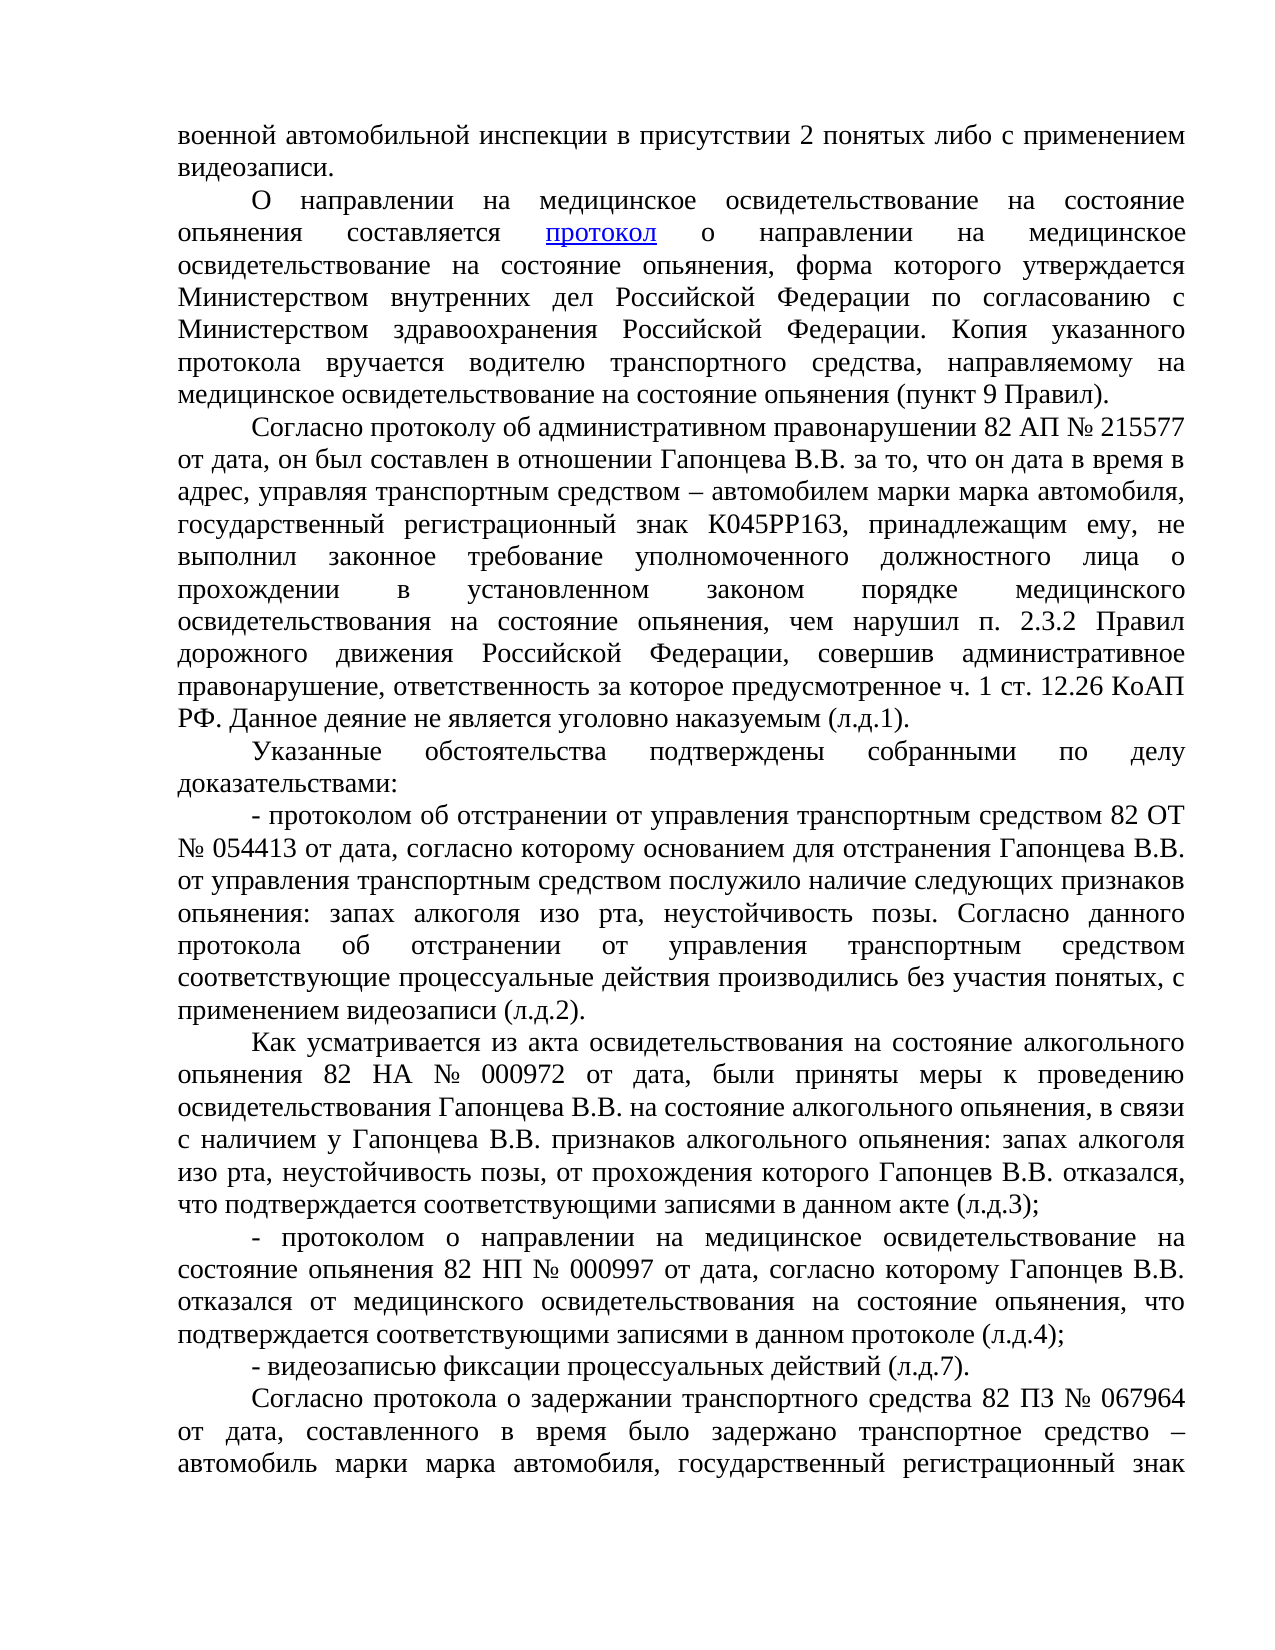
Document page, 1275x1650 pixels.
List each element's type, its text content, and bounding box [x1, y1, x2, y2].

text - протоколом об отстранении от управления транспортным средством 82 ОТ № 054413 от дата, согласно которому основанием для отстранения Гапонцева В.В. от управления транспортным средством послужило наличие следующих признаков опьянения: запах алкоголя изо рта, неустойчивость позы. Согласно данного протокола об отстранении от управления транспортным средством соответствующие процессуальные действия производились без участия понятых, с применением видеозаписи (л.д.2). [177, 798, 1186, 1025]
text - видеозаписью фиксации процессуальных действий (л.д.7). [177, 1349, 1186, 1382]
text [177, 118, 1186, 183]
text Как усматривается из акта освидетельствования на состояние алкогольного опьянения 82 НА № 000972 от дата, были приняты меры к проведению освидетельствования Гапонцева В.В. на состояние алкогольного опьянения, в связи с наличием у Гапонцева В.В. признаков алкогольного опьянения: запах алкоголя изо рта, неустойчивость позы, от прохождения которого Гапонцев В.В. отказался, что подтверждается соответствующими записями в данном акте (л.д.3); [177, 1025, 1186, 1219]
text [177, 1382, 1186, 1479]
text Согласно протоколу об административном правонарушении 82 АП № 215577 от дата, он был составлен в отношении Гапонцева В.В. за то, что он дата в время в адрес, управляя транспортным средством – автомобилем марки марка автомобиля, государственный регистрационный знак К045РР163, принадлежащим ему, не выполнил законное требование уполномоченного должностного лица о прохождении в установленном законом порядке медицинского освидетельствования на состояние опьянения, чем нарушил п. 2.3.2 Правил дорожного движения Российской Федерации, совершив административное правонарушение, ответственность за которое предусмотренное ч. 1 ст. 12.26 КоАП РФ. Данное деяние не является уголовно наказуемым (л.д.1). [177, 410, 1186, 734]
text Указанные обстоятельства подтверждены собранными по делу доказательствами: [177, 734, 1186, 798]
text О направлении на медицинское освидетельствование на состояние опьянения составляется протокол о направлении на медицинское освидетельствование на состояние опьянения, форма которого утверждается Министерством внутренних дел Российской Федерации по согласованию с Министерством здравоохранения Российской Федерации. Копия указанного протокола вручается водителю транспортного средства, направляемому на медицинское освидетельствование на состояние опьянения (пункт 9 Правил). [177, 183, 1186, 410]
text - протоколом о направлении на медицинское освидетельствование на состояние опьянения 82 НП № 000997 от дата, согласно которому Гапонцев В.В. отказался от медицинского освидетельствования на состояние опьянения, что подтверждается соответствующими записями в данном протоколе (л.д.4); [177, 1219, 1186, 1349]
